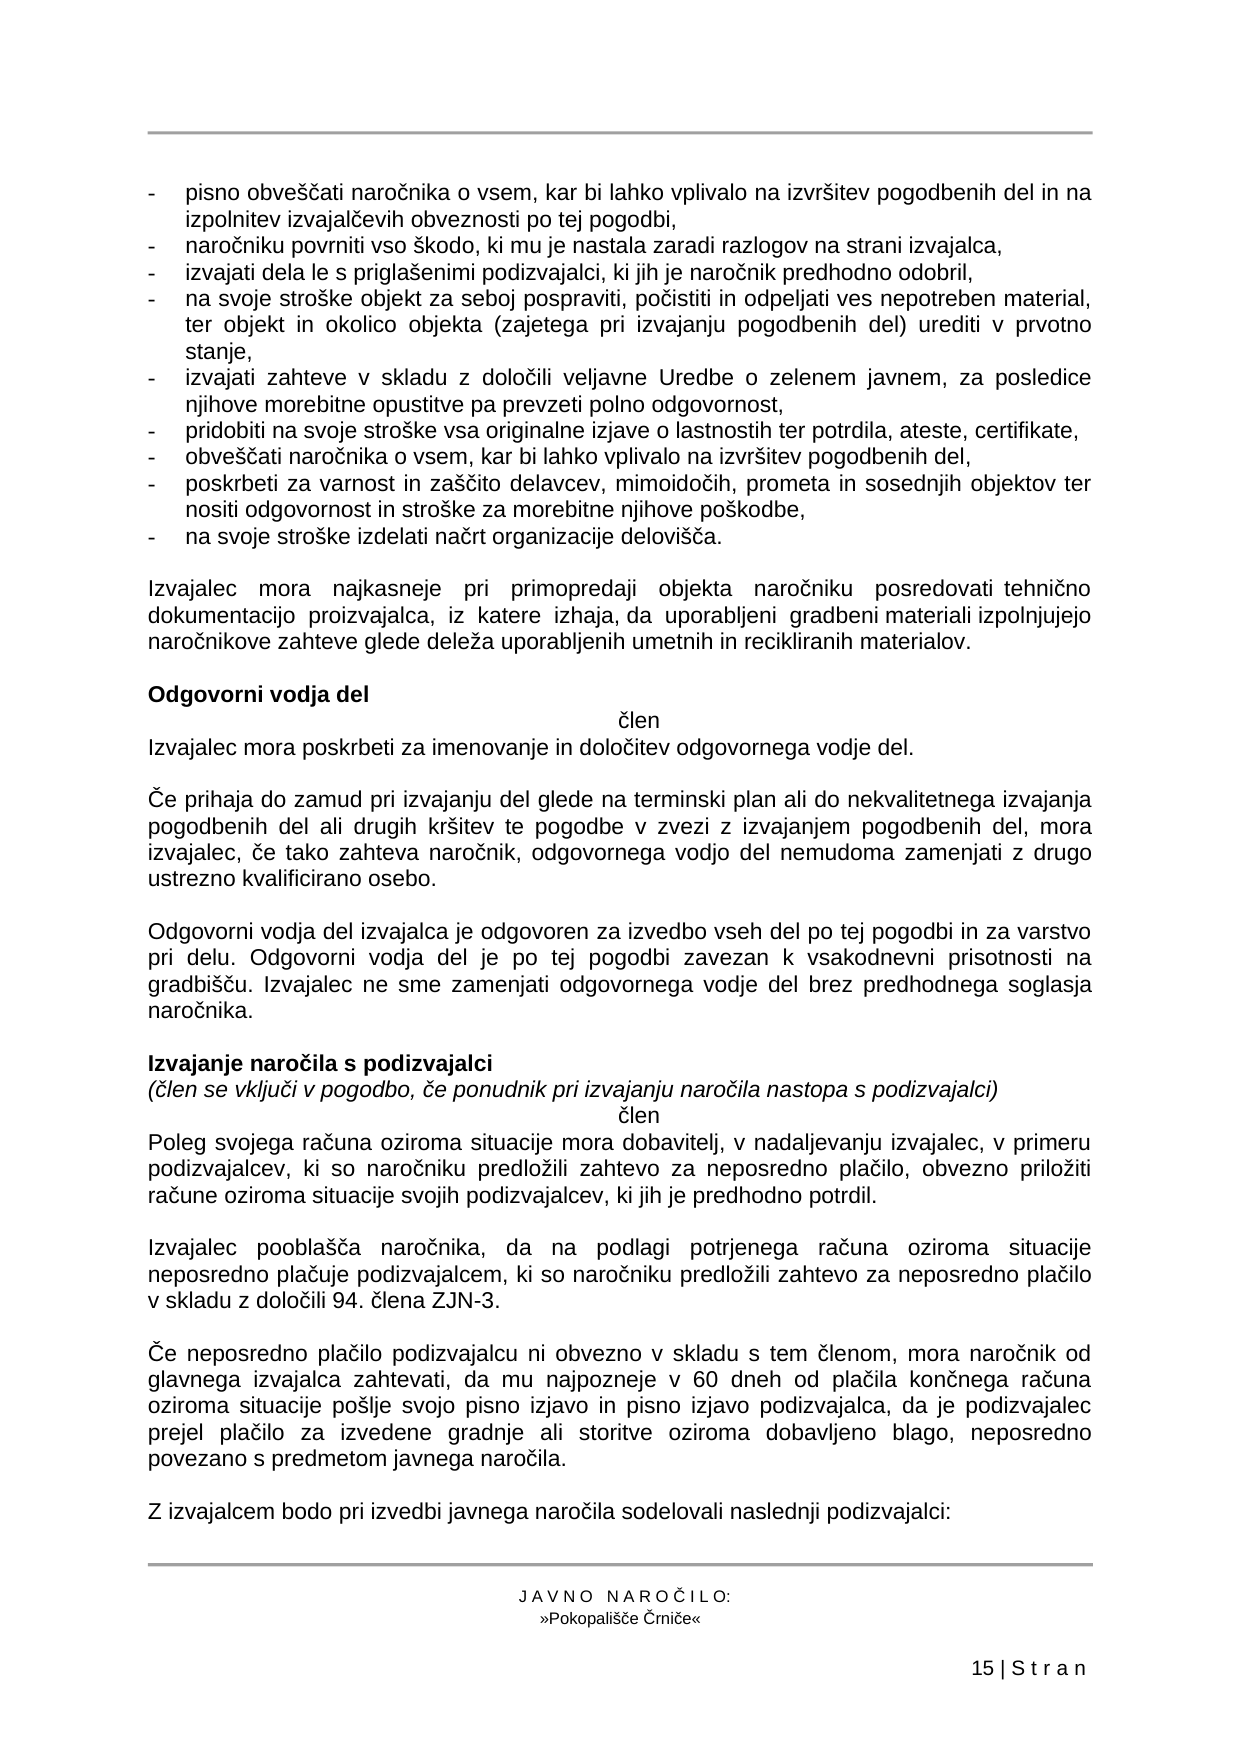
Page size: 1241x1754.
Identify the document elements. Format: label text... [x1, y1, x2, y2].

list poskrbeti za varnost in zaščito delavcev, mimoidočih, prometa in sosednjih objektov ter nositi odgovornost in stroške za morebitne njihove poškodbe, [148, 470, 1092, 523]
list naročniku povrniti vso škodo, ki mu je nastala zaradi razlogov na strani izvajalca, [148, 232, 1092, 258]
list pisno obveščati naročnika o vsem, kar bi lahko vplivalo na izvršitev pogodbenih del in na izpolnitev izvajalčevih obveznosti po tej pogodbi, [148, 179, 1092, 232]
list obveščati naročnika o vsem, kar bi lahko vplivalo na izvršitev pogodbenih del, [148, 443, 1092, 470]
text Z izvajalcem bodo pri izvedbi javnega naročila sodelovali naslednji podizvajalci: [148, 1498, 1092, 1524]
list pridobiti na svoje stroške vsa originalne izjave o lastnostih ter potrdila, ateste, certifikate, [148, 417, 1092, 443]
text Odgovorni vodja del [148, 681, 1092, 707]
list na svoje stroške izdelati načrt organizacije delovišča. [148, 523, 1092, 549]
text Izvajalec mora najkasneje pri primopredaji objekta naročniku posredovati tehnično dokumentacijo proizvajalca, iz katere izhaja, da uporabljeni gradbeni materiali izpolnjujejo naročnikove zahteve glede deleža uporabljenih umetnih in recikliranih materialov. [148, 575, 1092, 654]
text Izvajalec pooblašča naročnika, da na podlagi potrjenega računa oziroma situacije neposredno plačuje podizvajalcem, ki so naročniku predložili zahtevo za neposredno plačilo v skladu z določili 94. člena ZJN-3. [148, 1234, 1092, 1313]
text Izvajanje naročila s podizvajalci [148, 1050, 1092, 1076]
list izvajati dela le s priglašenimi podizvajalci, ki jih je naročnik predhodno odobril, [148, 258, 1092, 285]
text Izvajalec mora poskrbeti za imenovanje in določitev odgovornega vodje del. [148, 733, 1092, 760]
text Poleg svojega računa oziroma situacije mora dobavitelj, v nadaljevanju izvajalec, v primeru podizvajalcev, ki so naročniku predložili zahtevo za neposredno plačilo, obvezno priložiti račune oziroma situacije svojih podizvajalcev, ki jih je predhodno potrdil. [148, 1129, 1092, 1208]
list na svoje stroške objekt za seboj pospraviti, počistiti in odpeljati ves nepotreben material, ter objekt in okolico objekta (zajetega pri izvajanju pogodbenih del) urediti v prvotno stanje, [148, 285, 1092, 364]
text člen [185, 707, 1092, 733]
text Če prihaja do zamud pri izvajanju del glede na terminski plan ali do nekvalitetnega izvajanja pogodbenih del ali drugih kršitev te pogodbe v zvezi z izvajanjem pogodbenih del, mora izvajalec, če tako zahteva naročnik, odgovornega vodjo del nemudoma zamenjati z drugo ustrezno kvalificirano osebo. [148, 786, 1092, 892]
text Če neposredno plačilo podizvajalcu ni obvezno v skladu s tem členom, mora naročnik od glavnega izvajalca zahtevati, da mu najpozneje v 60 dneh od plačila končnega računa oziroma situacije pošlje svojo pisno izjavo in pisno izjavo podizvajalca, da je podizvajalec prejel plačilo za izvedene gradnje ali storitve oziroma dobavljeno blago, neposredno povezano s predmetom javnega naročila. [148, 1340, 1092, 1471]
text člen [185, 1102, 1092, 1129]
text (člen se vključi v pogodbo, če ponudnik pri izvajanju naročila nastopa s podizvajalci) [148, 1076, 1092, 1102]
text Odgovorni vodja del izvajalca je odgovoren za izvedbo vseh del po tej pogodbi in za varstvo pri delu. Odgovorni vodja del je po tej pogodbi zavezan k vsakodnevni prisotnosti na gradbišču. Izvajalec ne sme zamenjati odgovornega vodje del brez predhodnega soglasja naročnika. [148, 918, 1092, 1023]
list izvajati zahteve v skladu z določili veljavne Uredbe o zelenem javnem, za posledice njihove morebitne opustitve pa prevzeti polno odgovornost, [148, 364, 1092, 417]
